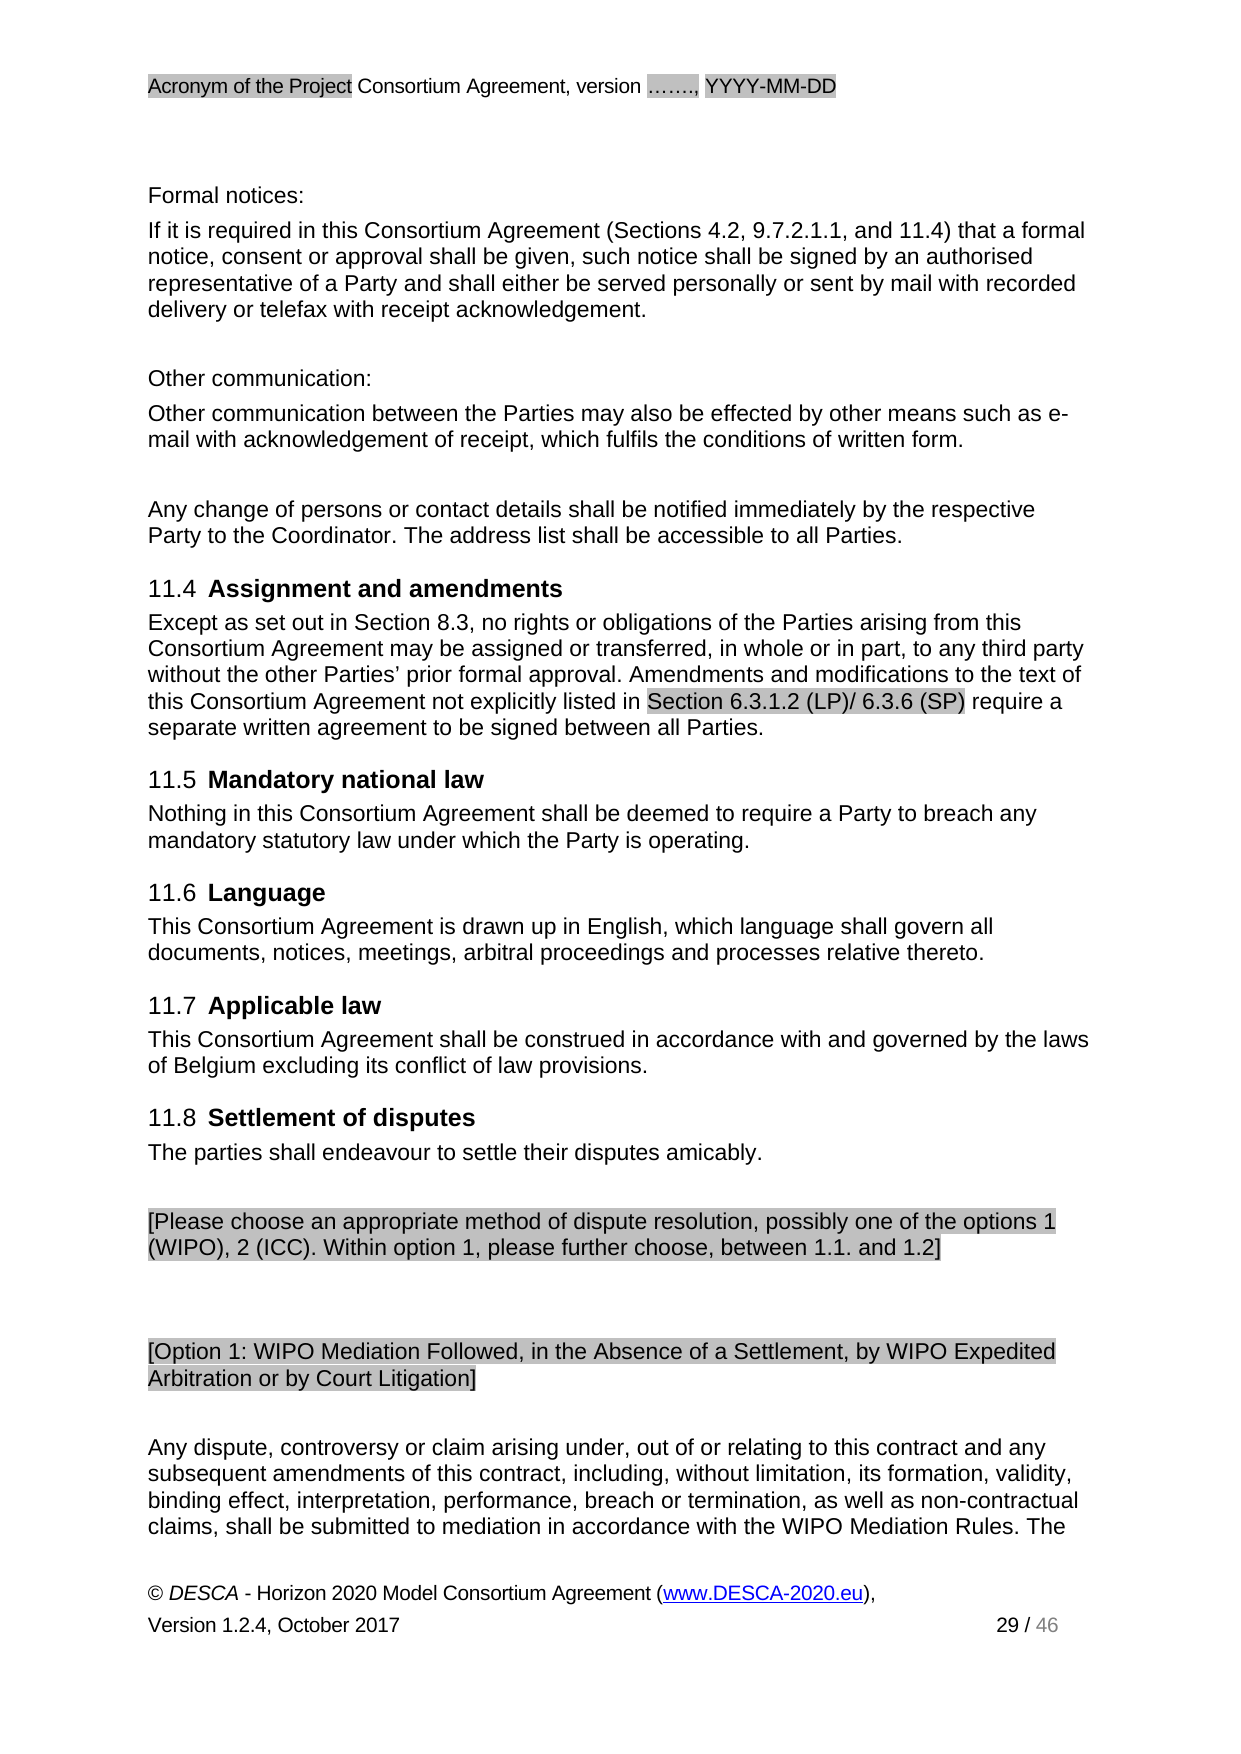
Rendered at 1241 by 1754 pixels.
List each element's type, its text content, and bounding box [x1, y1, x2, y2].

subtitle Applicable law [148, 991, 1093, 1019]
text The parties shall endeavour to settle their disputes amicably. [148, 1138, 1093, 1165]
text This Consortium Agreement shall be construed in accordance with and governed by the laws of Belgium excluding its conflict of law provisions. [148, 1026, 1093, 1078]
subtitle Assignment and amendments [148, 573, 1093, 602]
text Other communication between the Parties may also be effected by other means such as e-mail with acknowledgement of receipt, which fulfils the conditions of written form. [148, 400, 1093, 453]
text Other communication: [148, 365, 1093, 392]
text Any change of persons or contact details shall be notified immediately by the respective Party to the Coordinator. The address list shall be accessible to all Parties. [148, 496, 1093, 548]
text Nothing in this Consortium Agreement shall be deemed to require a Party to breach any mandatory statutory law under which the Party is operating. [148, 800, 1093, 853]
text Formal notices: [148, 182, 1093, 209]
subtitle Mandatory national law [148, 765, 1093, 794]
text Except as set out in Section 8.3, no rights or obligations of the Parties arising from this Consortium Agreement may be assigned or transferred, in whole or in part, to any third party without the other Parties’ prior formal approval. Amendments and modifications to the text of this Consortium Agreement not explicitly listed in Section 6.3.1.2 (LP)/ 6.3.6 (SP) require a separate written agreement to be signed between all Parties. [148, 608, 1093, 740]
subtitle Language [148, 878, 1093, 907]
text [Option 1: WIPO Mediation Followed, in the Absence of a Settlement, by WIPO Expedited Arbitration or by Court Litigation] [148, 1338, 1093, 1391]
text If it is required in this Consortium Agreement (Sections 4.2, 9.7.2.1.1, and 11.4) that a formal notice, consent or approval shall be given, such notice shall be signed by an authorised representative of a Party and shall either be served personally or sent by mail with recorded delivery or telefax with receipt acknowledgement. [148, 217, 1093, 322]
subtitle Settlement of disputes [148, 1103, 1093, 1132]
text This Consortium Agreement is drawn up in English, which language shall govern all documents, notices, meetings, arbitral proceedings and processes relative thereto. [148, 913, 1093, 966]
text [148, 1434, 1093, 1539]
